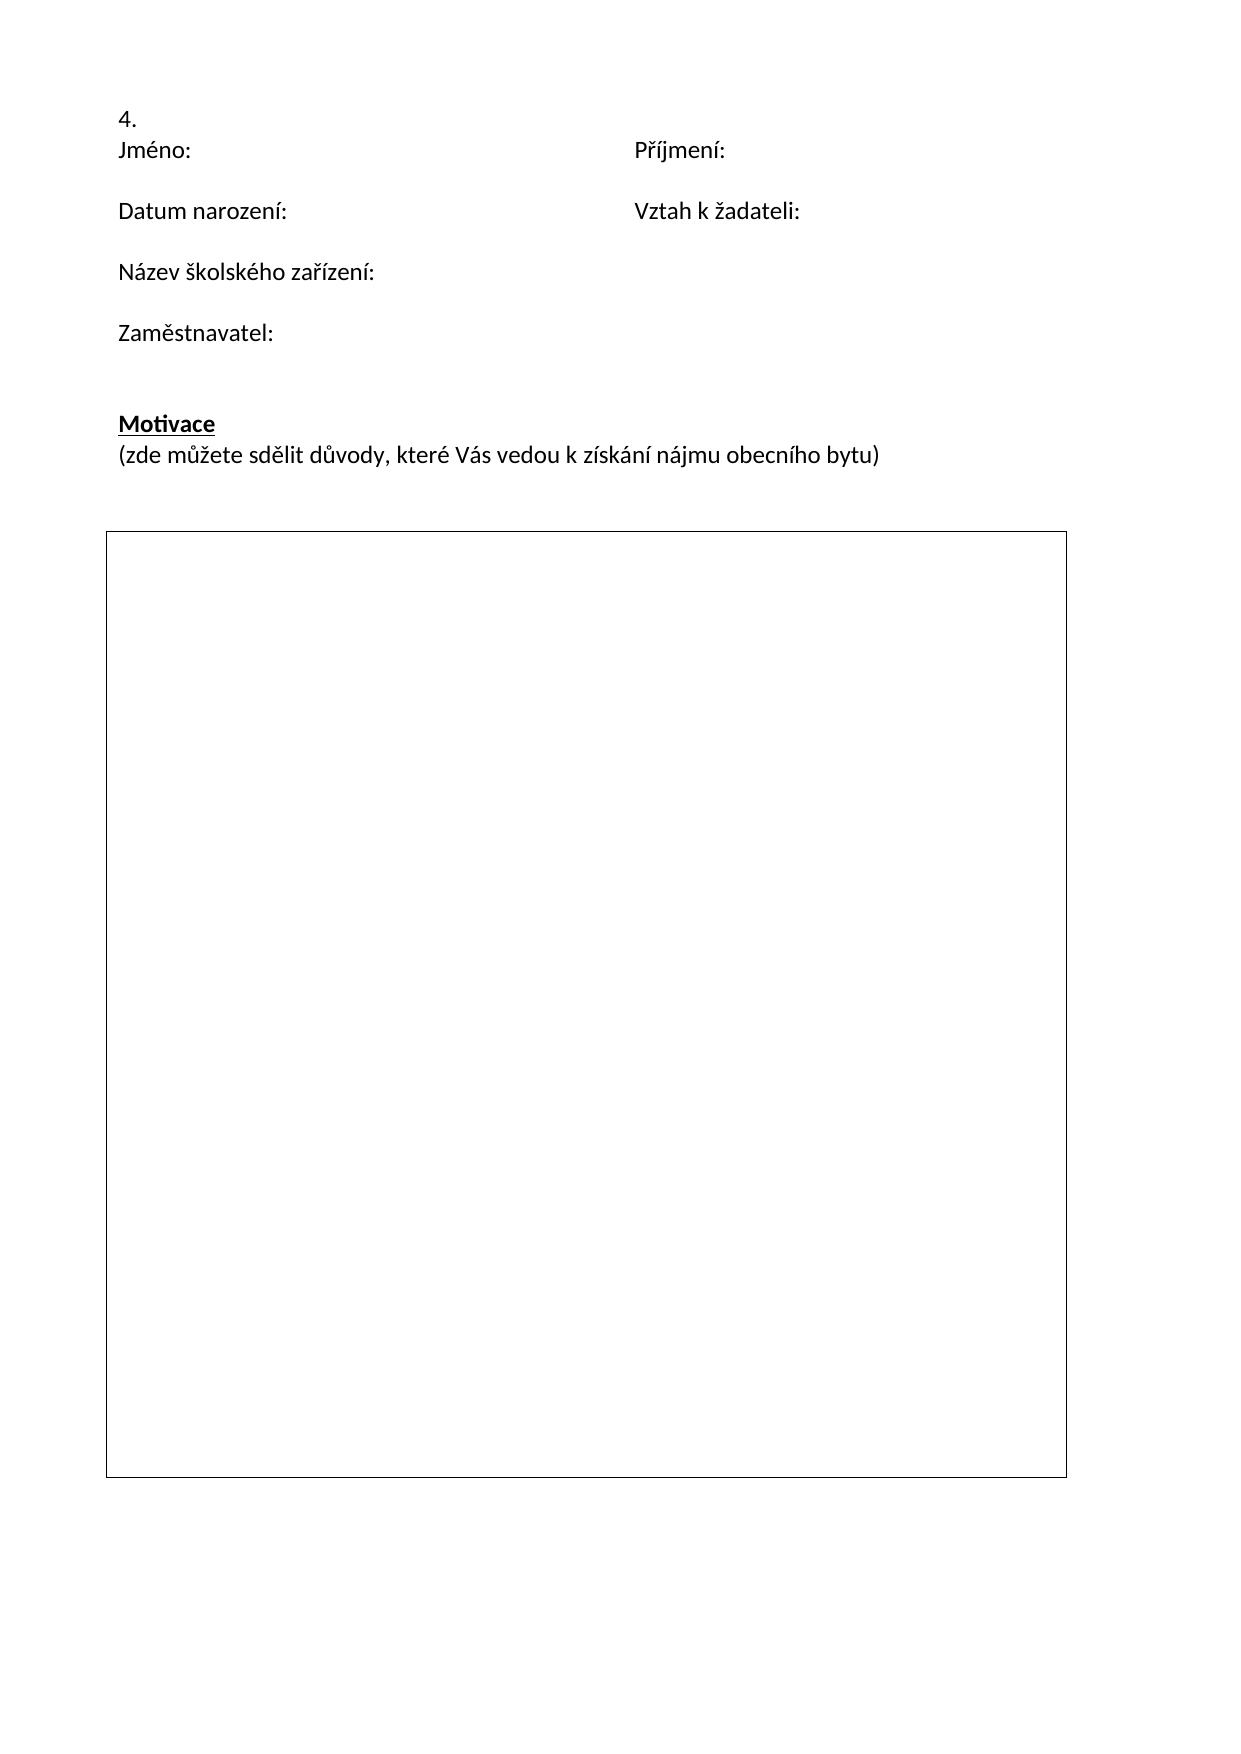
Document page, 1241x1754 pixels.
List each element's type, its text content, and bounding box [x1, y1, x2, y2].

text Zaměstnavatel: [118, 317, 1152, 348]
text Jméno: Příjmení: [118, 134, 1152, 164]
text Datum narození: Vztah k žadateli: [118, 195, 1152, 226]
text 4. [118, 103, 1152, 134]
text (zde můžete sdělit důvody, které Vás vedou k získání nájmu obecního bytu) [118, 439, 1152, 470]
text Motivace [118, 409, 1152, 439]
text Název školského zařízení: [118, 256, 1152, 287]
table_header [107, 532, 1066, 1477]
